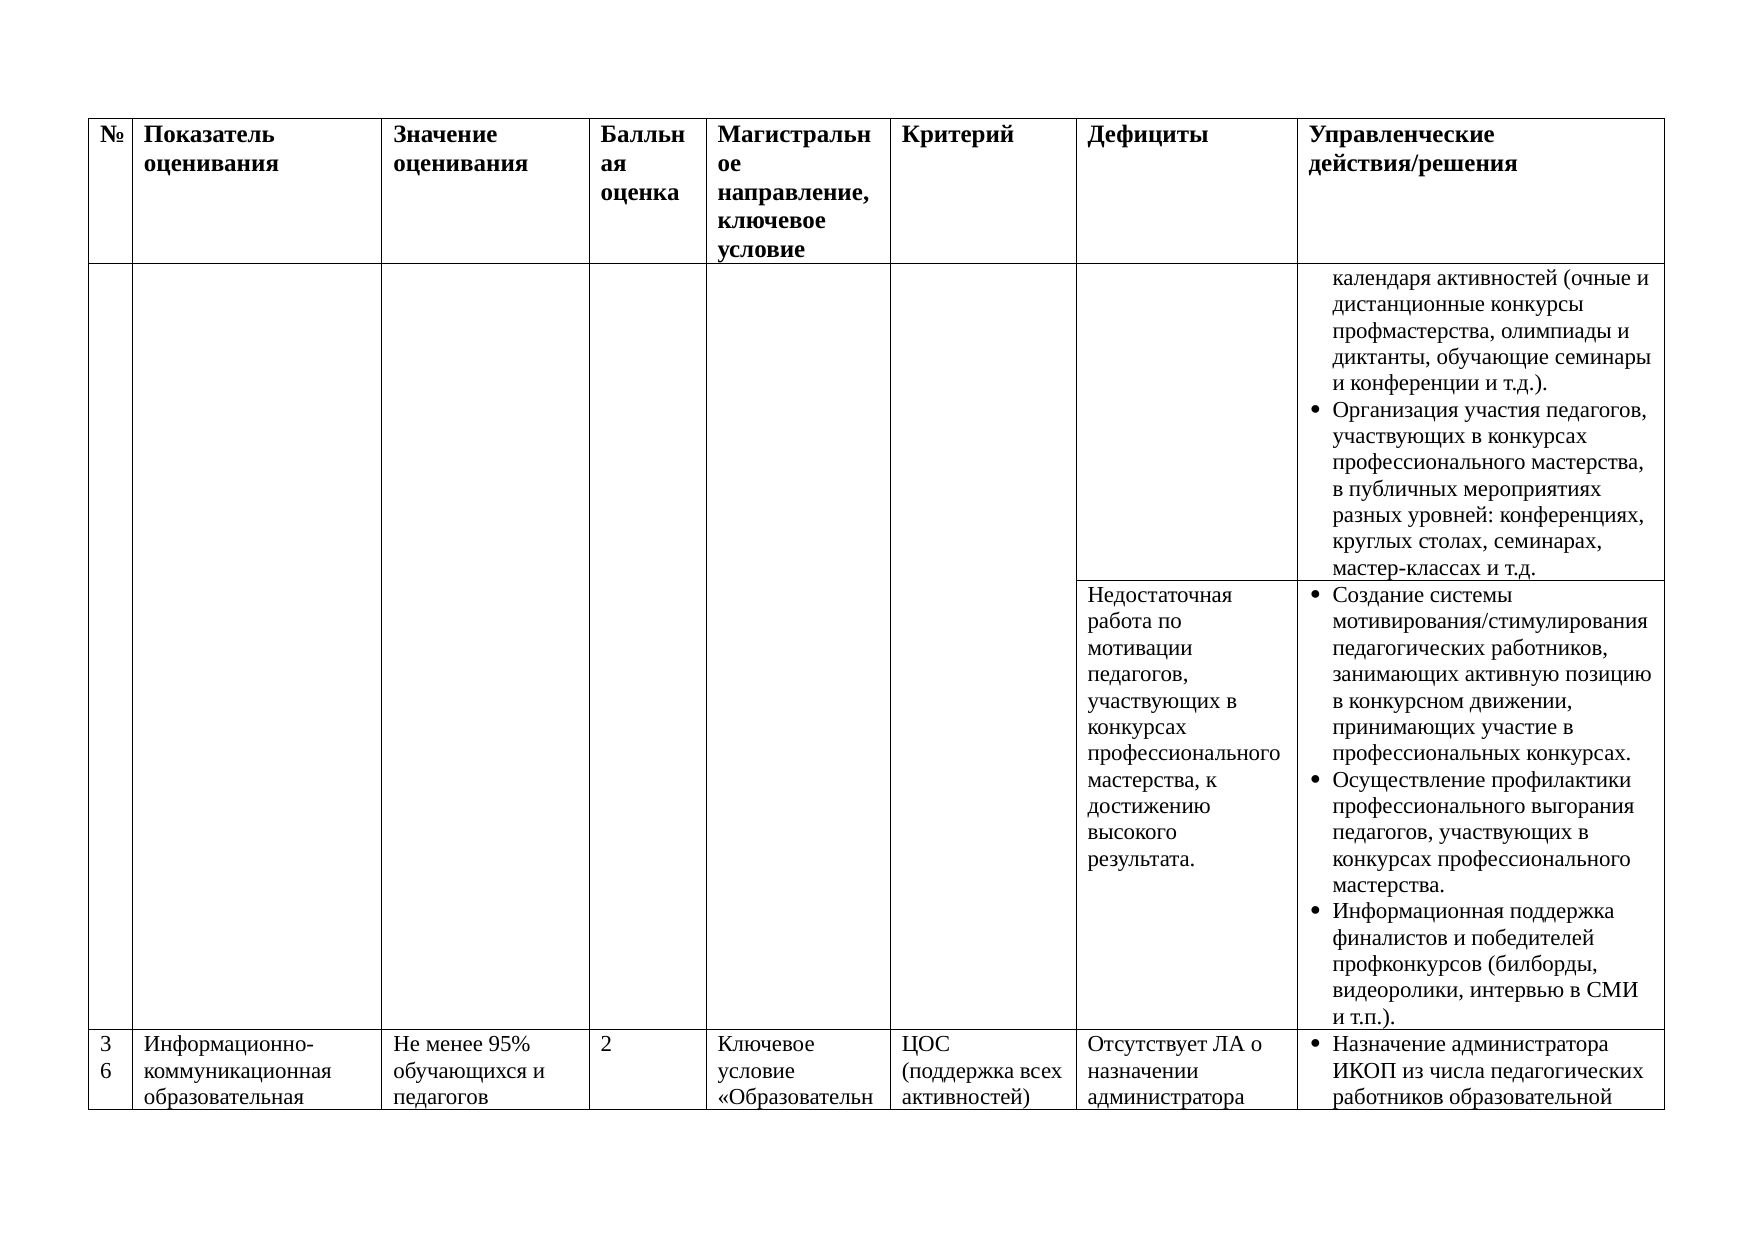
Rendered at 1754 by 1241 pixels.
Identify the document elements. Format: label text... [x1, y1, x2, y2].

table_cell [1077, 1030, 1297, 1109]
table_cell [1298, 264, 1664, 580]
table_header Магистральное направление, ключевое условие [707, 119, 890, 263]
table_cell Недостаточная работа по мотивации педагогов, участвующих в конкурсах профессионального мастерства, к достижению высокого результата. [1077, 581, 1297, 1029]
table_cell ЦОС (поддержка всех активностей) [891, 1030, 1076, 1109]
table_header Значение оценивания [382, 119, 589, 263]
table_header Критерий [891, 119, 1076, 263]
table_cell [382, 1030, 589, 1109]
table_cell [1298, 1030, 1664, 1109]
table_header Управленческие действия/решения [1298, 119, 1664, 263]
table_header № [89, 119, 132, 263]
table_cell Создание системы мотивирования/стимулирования педагогических работников, занимающих активную позицию в конкурсном движении, принимающих участие в профессиональных конкурсах. Осуществление профилактики профессионального выгорания педагогов, участвующих в конкурсах профессионального мастерства. Информационная поддержка финалистов и победителей профконкурсов (билборды, видеоролики, интервью в СМИ и т.п.). [1298, 581, 1664, 1029]
table_cell 2 [590, 1030, 706, 1109]
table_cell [707, 1030, 890, 1109]
table_header Балльная оценка [590, 119, 706, 263]
table_header Дефициты [1077, 119, 1297, 263]
table_header Показатель оценивания [133, 119, 381, 263]
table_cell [1077, 264, 1297, 580]
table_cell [133, 1030, 381, 1109]
table_cell 36 [89, 1030, 132, 1109]
